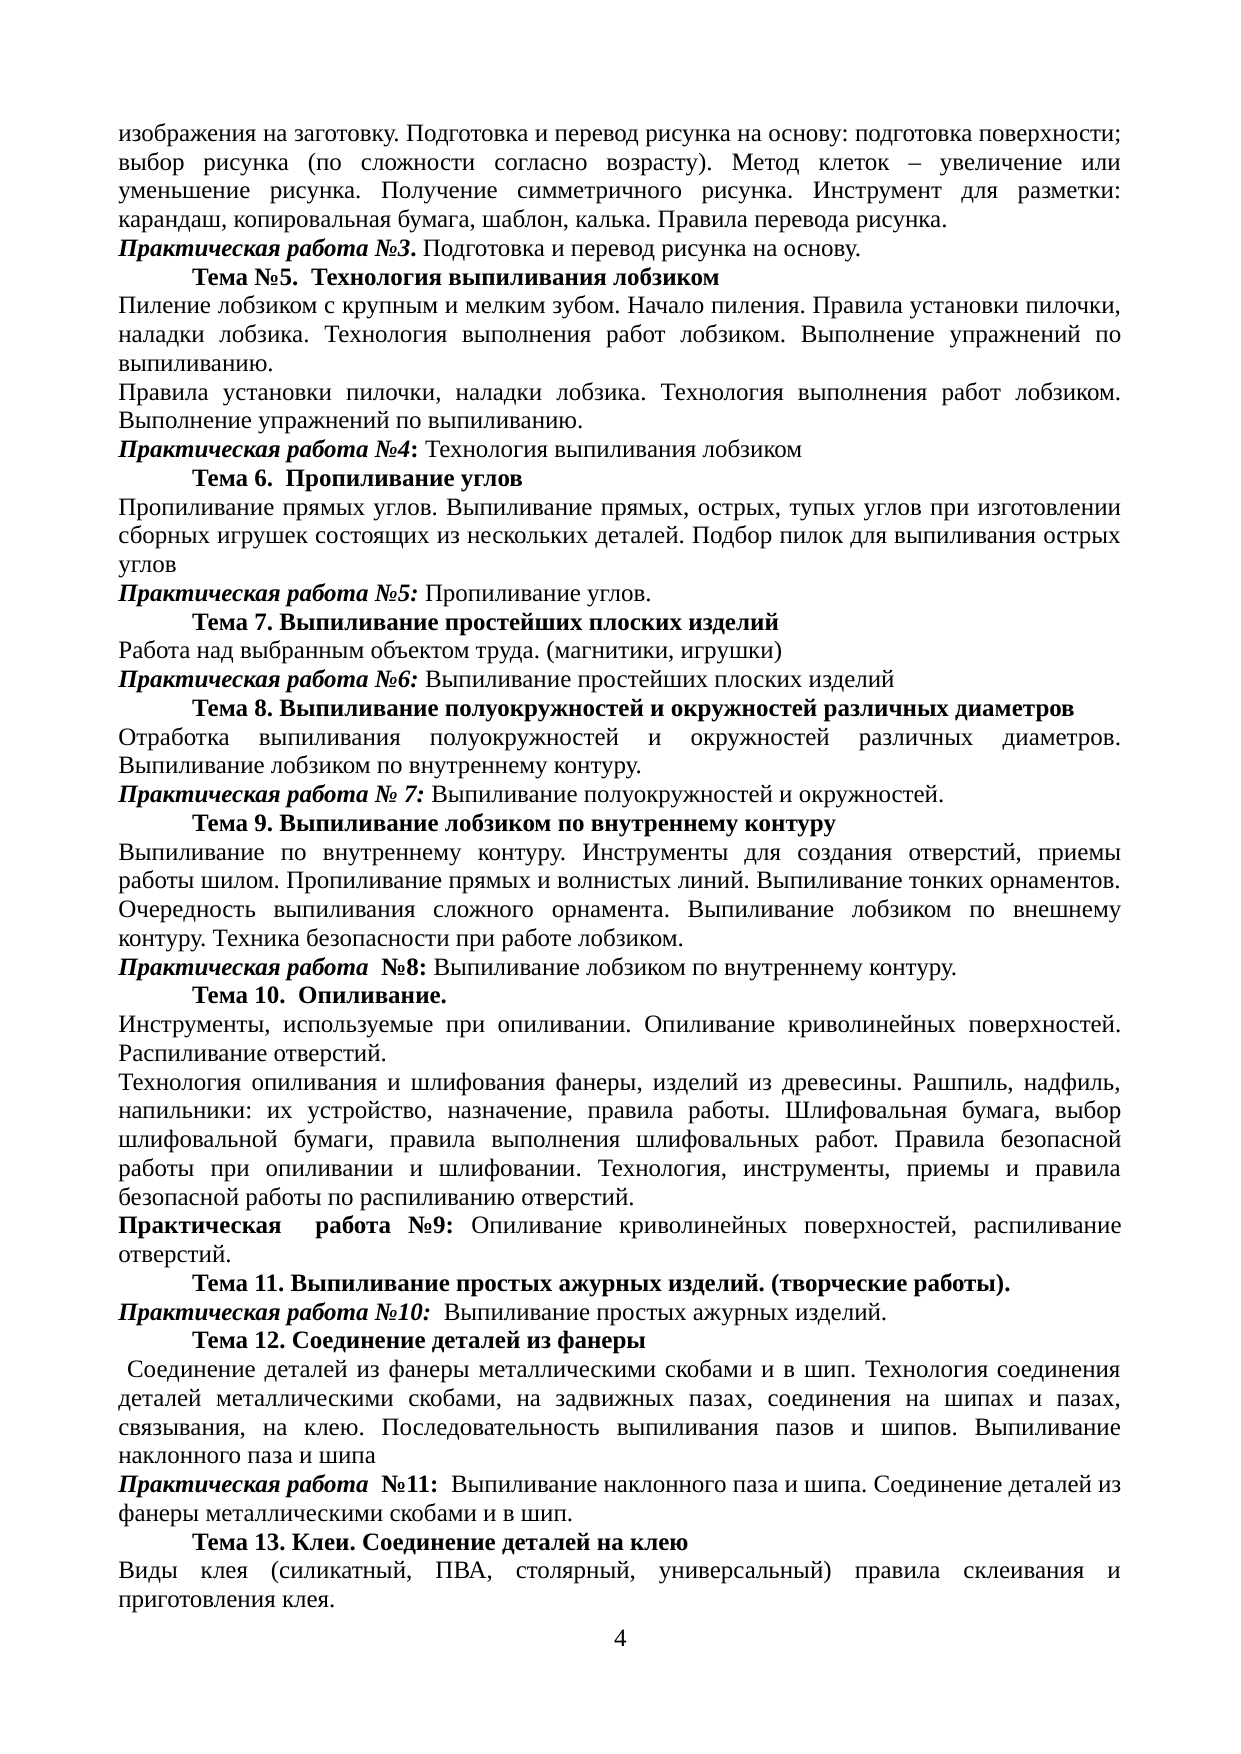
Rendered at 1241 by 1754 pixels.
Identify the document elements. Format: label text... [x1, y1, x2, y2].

text Выпиливание по внутреннему контуру. Инструменты для создания отверстий, приемы работы шилом. Пропиливание прямых и волнистых линий. Выпиливание тонких орнаментов. Очередность выпиливания сложного орнамента. Выпиливание лобзиком по внешнему контуру. Техника безопасности при работе лобзиком. [118, 837, 1122, 952]
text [118, 118, 1122, 233]
text Технология опиливания и шлифования фанеры, изделий из древесины. Рашпиль, надфиль, напильники: их устройство, назначение, правила работы. Шлифовальная бумага, выбор шлифовальной бумаги, правила выполнения шлифовальных работ. Правила безопасной работы при опиливании и шлифовании. Технология, инструменты, приемы и правила безопасной работы по распиливанию отверстий. [118, 1067, 1122, 1211]
text Виды клея (силикатный, ПВА, столярный, универсальный) правила склеивания и приготовления клея. [118, 1556, 1122, 1613]
text Тема №5. Технология выпиливания лобзиком [118, 262, 1122, 291]
text Практическая работа №4: Технология выпиливания лобзиком [118, 434, 1122, 463]
text Практическая работа №6: Выпиливание простейших плоских изделий [118, 664, 1122, 693]
text Практическая работа №5: Пропиливание углов. [118, 578, 1122, 607]
text Тема 6. Пропиливание углов [118, 463, 1122, 492]
text Пропиливание прямых углов. Выпиливание прямых, острых, тупых углов при изготовлении сборных игрушек состоящих из нескольких деталей. Подбор пилок для выпиливания острых углов [118, 492, 1122, 578]
text Правила установки пилочки, наладки лобзика. Технология выполнения работ лобзиком. Выполнение упражнений по выпиливанию. [118, 377, 1122, 434]
text Практическая работа №8: Выпиливание лобзиком по внутреннему контуру. [118, 952, 1122, 981]
text Тема 7. Выпиливание простейших плоских изделий [118, 607, 1122, 636]
text Инструменты, используемые при опиливании. Опиливание криволинейных поверхностей. Распиливание отверстий. [118, 1009, 1122, 1067]
text Практическая работа № 7: Выпиливание полуокружностей и окружностей. [118, 779, 1122, 808]
text Практическая работа №11: Выпиливание наклонного паза и шипа. Соединение деталей из фанеры металлическими скобами и в шип. [118, 1469, 1122, 1527]
text Отработка выпиливания полуокружностей и окружностей различных диаметров. Выпиливание лобзиком по внутреннему контуру. [118, 722, 1122, 779]
text Пиление лобзиком с крупным и мелким зубом. Начало пиления. Правила установки пилочки, наладки лобзика. Технология выполнения работ лобзиком. Выполнение упражнений по выпиливанию. [118, 291, 1122, 377]
text Соединение деталей из фанеры металлическими скобами и в шип. Технология соединения деталей металлическими скобами, на задвижных пазах, соединения на шипах и пазах, связывания, на клею. Последовательность выпиливания пазов и шипов. Выпиливание наклонного паза и шипа [118, 1354, 1122, 1469]
text Работа над выбранным объектом труда. (магнитики, игрушки) [118, 636, 1122, 664]
text Тема 10. Опиливание. [118, 981, 1122, 1009]
text Тема 13. Клеи. Соединение деталей на клею [118, 1527, 1122, 1556]
text Практическая работа №9: Опиливание криволинейных поверхностей, распиливание отверстий. [118, 1211, 1122, 1268]
text Тема 8. Выпиливание полуокружностей и окружностей различных диаметров [118, 693, 1122, 722]
text Практическая работа №3. Подготовка и перевод рисунка на основу. [118, 233, 1122, 262]
text Тема 12. Соединение деталей из фанеры [118, 1326, 1122, 1354]
text Тема 9. Выпиливание лобзиком по внутреннему контуру [118, 808, 1122, 837]
text Тема 11. Выпиливание простых ажурных изделий. (творческие работы). [118, 1268, 1122, 1297]
text Практическая работа №10: Выпиливание простых ажурных изделий. [118, 1297, 1122, 1326]
